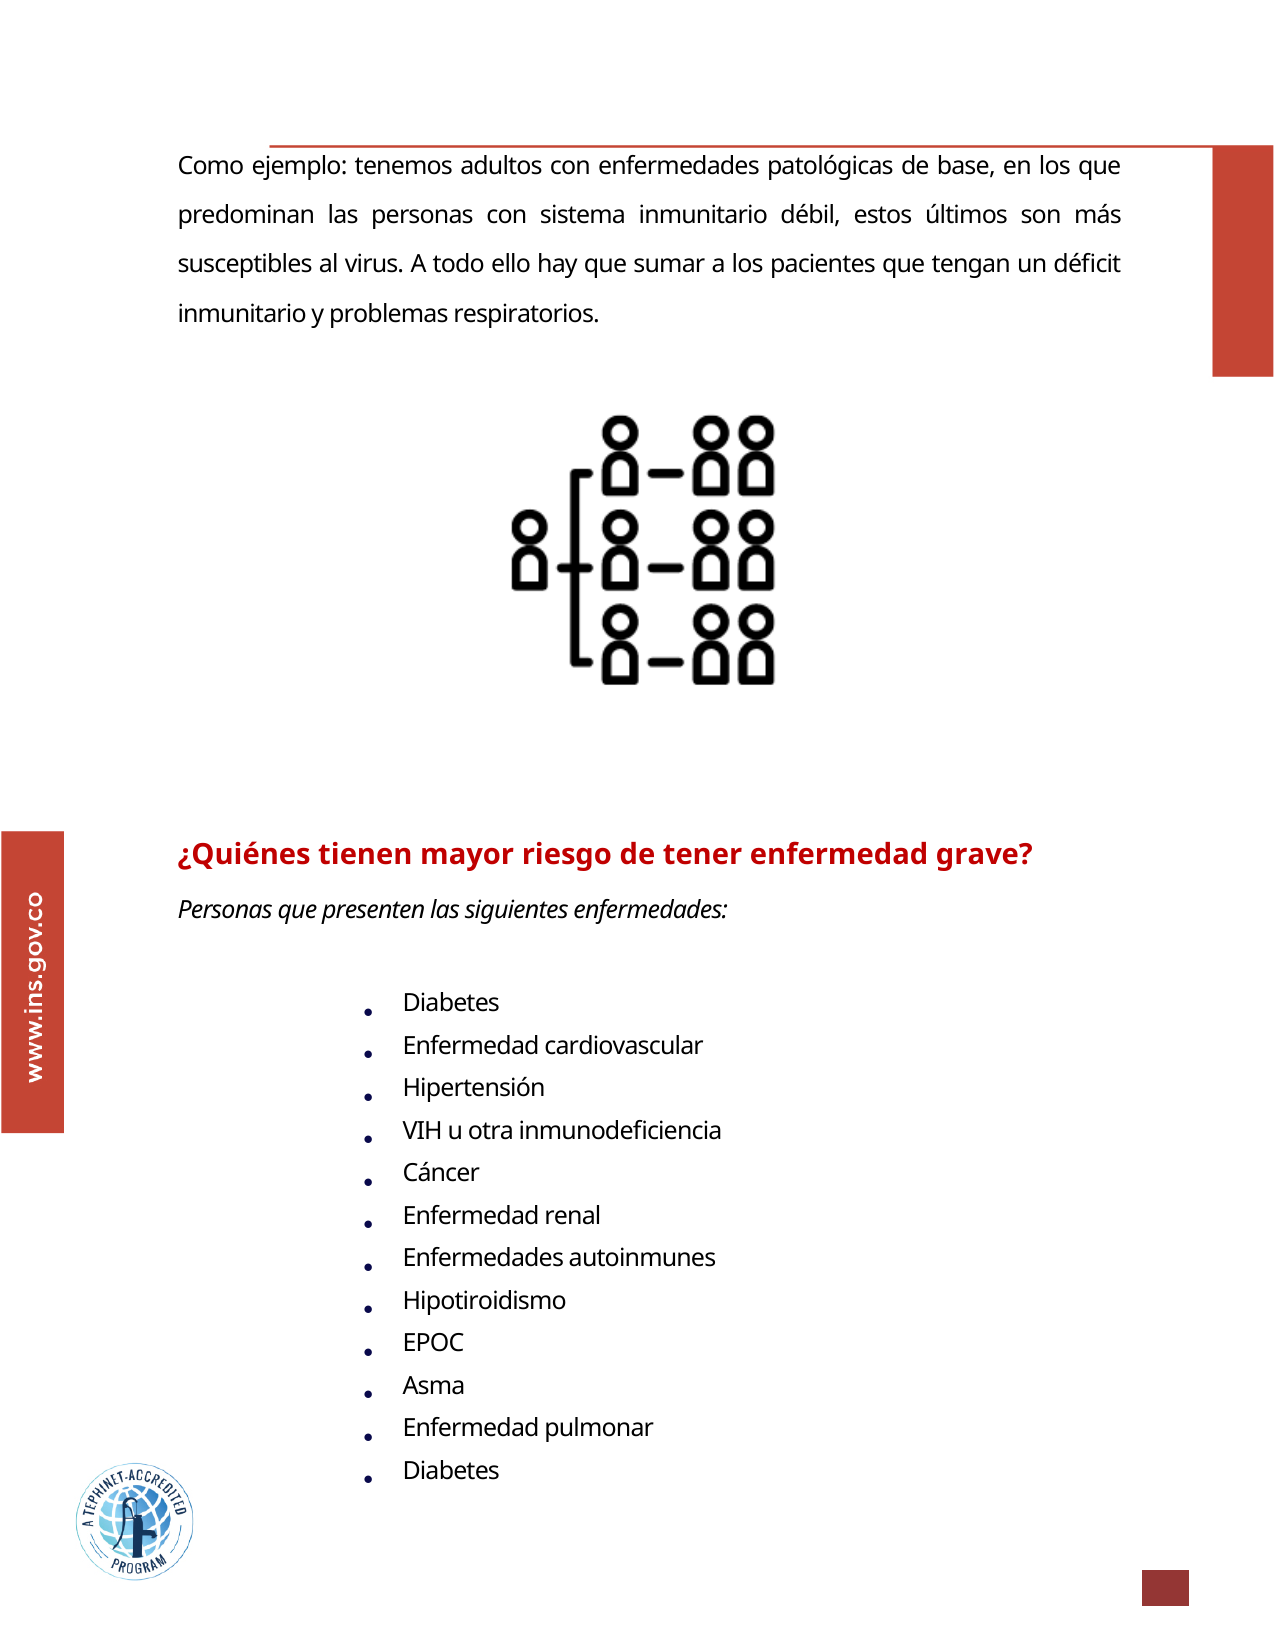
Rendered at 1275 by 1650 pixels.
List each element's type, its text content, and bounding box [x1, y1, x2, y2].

list Hipotiroidismo [364, 1282, 1122, 1325]
subtitle Personas que presenten las siguientes enfermedades: [177, 892, 1122, 935]
list Hipertensión [364, 1070, 1122, 1112]
list EPOC [364, 1325, 1122, 1367]
list Diabetes [364, 1452, 1122, 1495]
list Enfermedad cardiovascular [364, 1027, 1122, 1070]
picture [1, 0, 1274, 1647]
list Cáncer [364, 1155, 1122, 1197]
list Asma [364, 1367, 1122, 1410]
subtitle ¿Quiénes tienen mayor riesgo de tener enfermedad grave? [177, 833, 1122, 873]
list Enfermedades autoinmunes [364, 1240, 1122, 1282]
list Enfermedad pulmonar [364, 1410, 1122, 1452]
list Enfermedad renal [364, 1197, 1122, 1240]
text Como ejemplo: tenemos adultos con enfermedades patológicas de base, en los que predominan las personas con sistema inmunitario débil, estos últimos son más susceptibles al virus. A todo ello hay que sumar a los pacientes que tengan un déficit inmunitario y problemas respiratorios. [177, 148, 1122, 338]
list Diabetes [364, 985, 1122, 1027]
list VIH u otra inmunodeficiencia [364, 1112, 1122, 1155]
